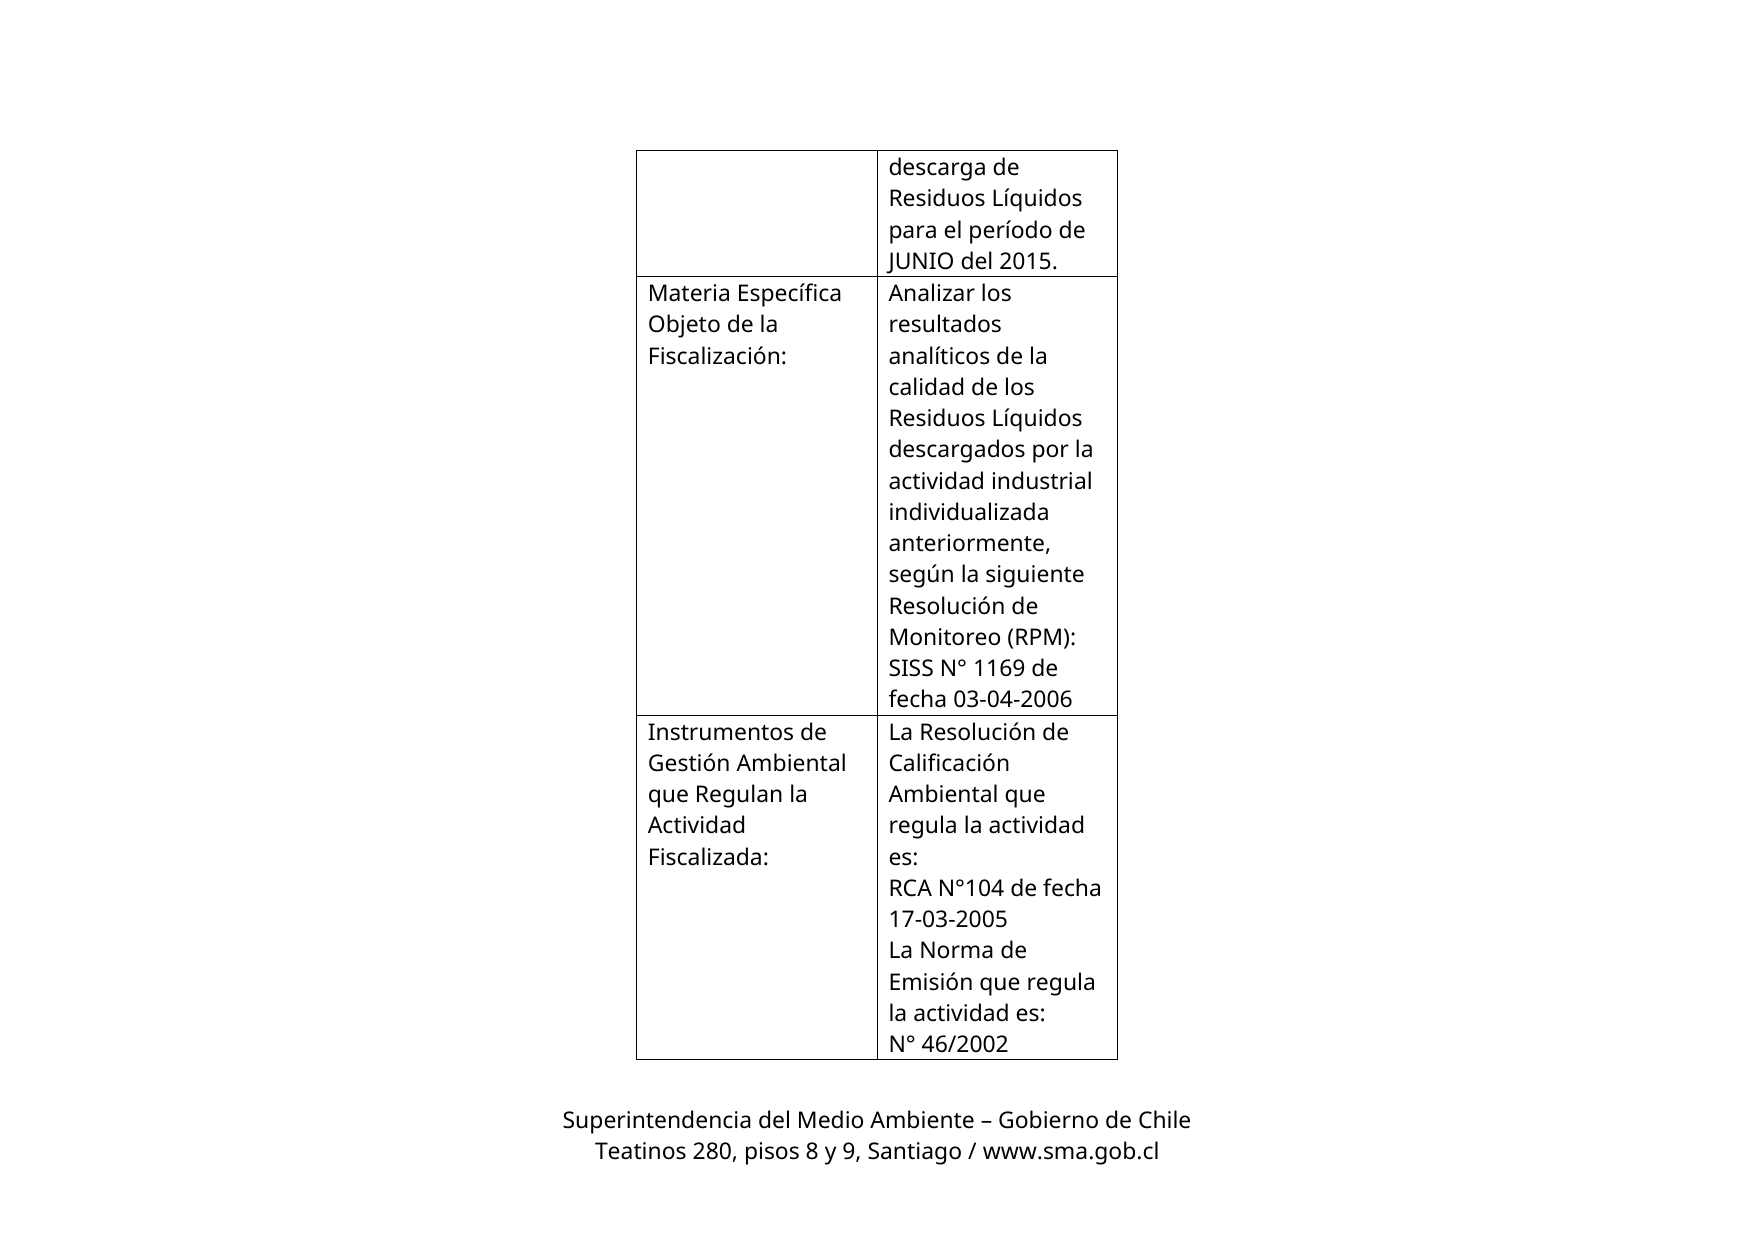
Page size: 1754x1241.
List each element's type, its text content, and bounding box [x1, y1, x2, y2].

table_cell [637, 716, 877, 1059]
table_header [878, 151, 1117, 276]
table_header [637, 151, 877, 276]
table_cell Materia Específica Objeto de la Fiscalización: [637, 277, 877, 714]
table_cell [878, 716, 1117, 1059]
table_cell Analizar los resultados analíticos de la calidad de los Residuos Líquidos descargados por la actividad industrial individualizada anteriormente, según la siguiente Resolución de Monitoreo (RPM): SISS N° 1169 de fecha 03-04-2006 [878, 277, 1117, 714]
